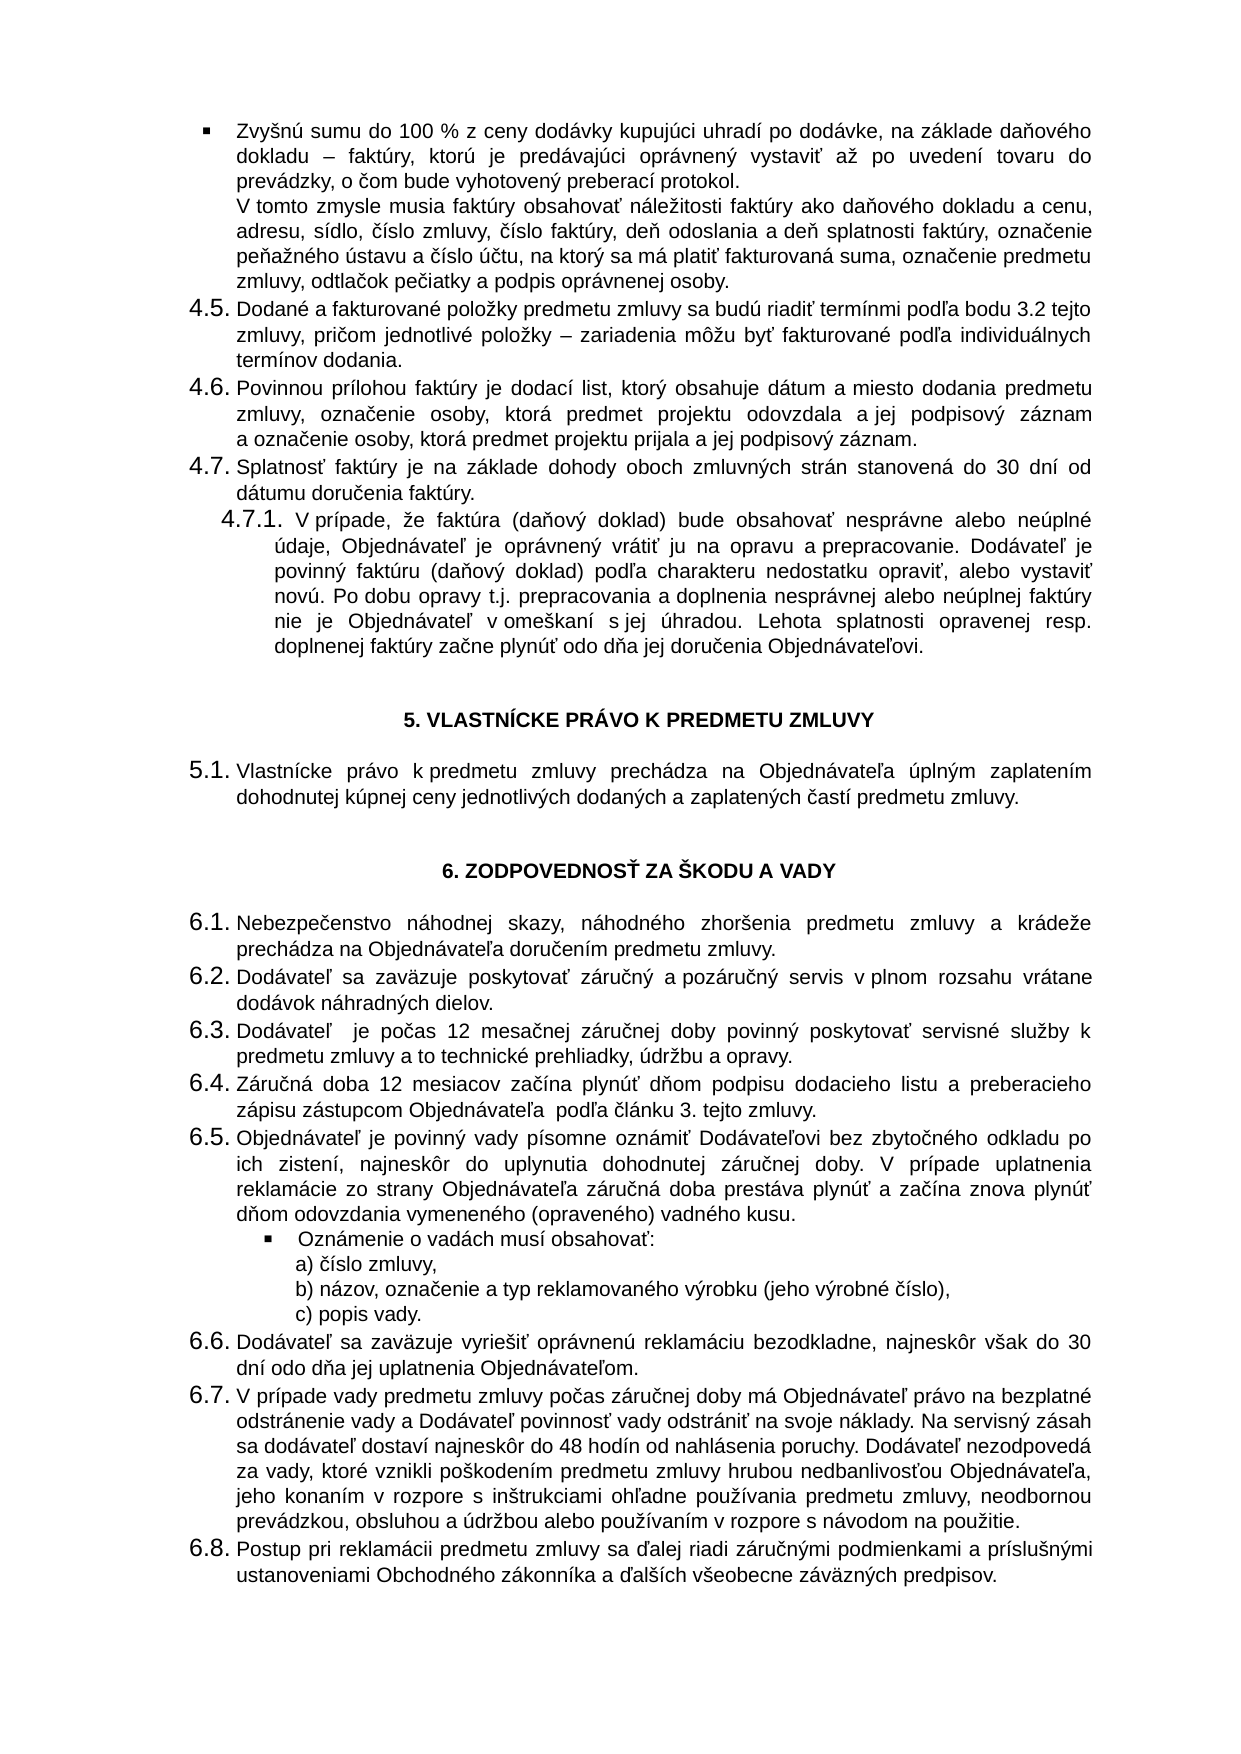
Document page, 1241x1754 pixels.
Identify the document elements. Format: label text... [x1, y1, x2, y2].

list Splatnosť faktúry je na základe dohody oboch zmluvných strán stanovená do 30 dní od dátumu doručenia faktúry. [189, 451, 1093, 504]
list Oznámenie o vadách musí obsahovať: [260, 1226, 1093, 1251]
list Dodávateľ sa zaväzuje vyriešiť oprávnenú reklamáciu bezodkladne, najneskôr však do 30 dní odo dňa jej uplatnenia Objednávateľom. [189, 1326, 1093, 1379]
list Nebezpečenstvo náhodnej skazy, náhodného zhoršenia predmetu zmluvy a krádeže prechádza na Objednávateľa doručením predmetu zmluvy. [189, 907, 1093, 961]
list Vlastnícke právo k predmetu zmluvy prechádza na Objednávateľa úplným zaplatením dohodnutej kúpnej ceny jednotlivých dodaných a zaplatených častí predmetu zmluvy. [189, 755, 1093, 809]
text c) popis vady. [148, 1301, 1093, 1326]
list Dodávateľ sa zaväzuje poskytovať záručný a pozáručný servis v plnom rozsahu vrátane dodávok náhradných dielov. [189, 961, 1093, 1014]
text a) číslo zmluvy, [148, 1251, 1093, 1276]
list Povinnou prílohou faktúry je dodací list, ktorý obsahuje dátum a miesto dodania predmetu zmluvy, označenie osoby, ktorá predmet projektu odovzdala a jej podpisový záznam a označenie osoby, ktorá predmet projektu prijala a jej podpisový záznam. [189, 372, 1093, 451]
text b) názov, označenie a typ reklamovaného výrobku (jeho výrobné číslo), [148, 1276, 1093, 1301]
list Záručná doba 12 mesiacov začína plynúť dňom podpisu dodacieho listu a preberacieho zápisu zástupcom Objednávateľa podľa článku 3. tejto zmluvy. [189, 1068, 1093, 1122]
list 5. VLASTNÍCKE PRÁVO K PREDMETU ZMLUVY [148, 706, 1093, 731]
list Dodávateľ je počas 12 mesačnej záručnej doby povinný poskytovať servisné služby k predmetu zmluvy a to technické prehliadky, údržbu a opravy. [189, 1014, 1093, 1068]
list Dodané a fakturované položky predmetu zmluvy sa budú riadiť termínmi podľa bodu 3.2 tejto zmluvy, pričom jednotlivé položky – zariadenia môžu byť fakturované podľa individuálnych termínov dodania. [189, 293, 1093, 372]
list 6. ZODPOVEDNOSŤ ZA ŠKODU A VADY [148, 858, 1093, 883]
list Postup pri reklamácii predmetu zmluvy sa ďalej riadi záručnými podmienkami a príslušnými ustanoveniami Obchodného zákonníka a ďalších všeobecne záväzných predpisov. [189, 1533, 1093, 1587]
list Objednávateľ je povinný vady písomne oznámiť Dodávateľovi bez zbytočného odkladu po ich zistení, najneskôr do uplynutia dohodnutej záručnej doby. V prípade uplatnenia reklamácie zo strany Objednávateľa záručná doba prestáva plynúť a začína znova plynúť dňom odovzdania vymeneného (opraveného) vadného kusu. [189, 1122, 1093, 1226]
list Zvyšnú sumu do 100 % z ceny dodávky kupujúci uhradí po dodávke, na základe daňového dokladu – faktúry, ktorú je predávajúci oprávnený vystaviť až po uvedení tovaru do prevádzky, o čom bude vyhotovený preberací protokol. [199, 118, 1093, 193]
text V tomto zmysle musia faktúry obsahovať náležitosti faktúry ako daňového dokladu a cenu, adresu, sídlo, číslo zmluvy, číslo faktúry, deň odoslania a deň splatnosti faktúry, označenie peňažného ústavu a číslo účtu, na ktorý sa má platiť fakturovaná suma, označenie predmetu zmluvy, odtlačok pečiatky a podpis oprávnenej osoby. [236, 193, 1093, 293]
list V prípade vady predmetu zmluvy počas záručnej doby má Objednávateľ právo na bezplatné odstránenie vady a Dodávateľ povinnosť vady odstrániť na svoje náklady. Na servisný zásah sa dodávateľ dostaví najneskôr do 48 hodín od nahlásenia poruchy. Dodávateľ nezodpovedá za vady, ktoré vznikli poškodením predmetu zmluvy hrubou nedbanlivosťou Objednávateľa, jeho konaním v rozpore s inštrukciami ohľadne používania predmetu zmluvy, neodbornou prevádzkou, obsluhou a údržbou alebo používaním v rozpore s návodom na použitie. [189, 1379, 1093, 1533]
list V prípade, že faktúra (daňový doklad) bude obsahovať nesprávne alebo neúplné údaje, Objednávateľ je oprávnený vrátiť ju na opravu a prepracovanie. Dodávateľ je povinný faktúru (daňový doklad) podľa charakteru nedostatku opraviť, alebo vystaviť novú. Po dobu opravy t.j. prepracovania a doplnenia nesprávnej alebo neúplnej faktúry nie je Objednávateľ v omeškaní s jej úhradou. Lehota splatnosti opravenej resp. doplnenej faktúry začne plynúť odo dňa jej doručenia Objednávateľovi. [221, 504, 1093, 658]
